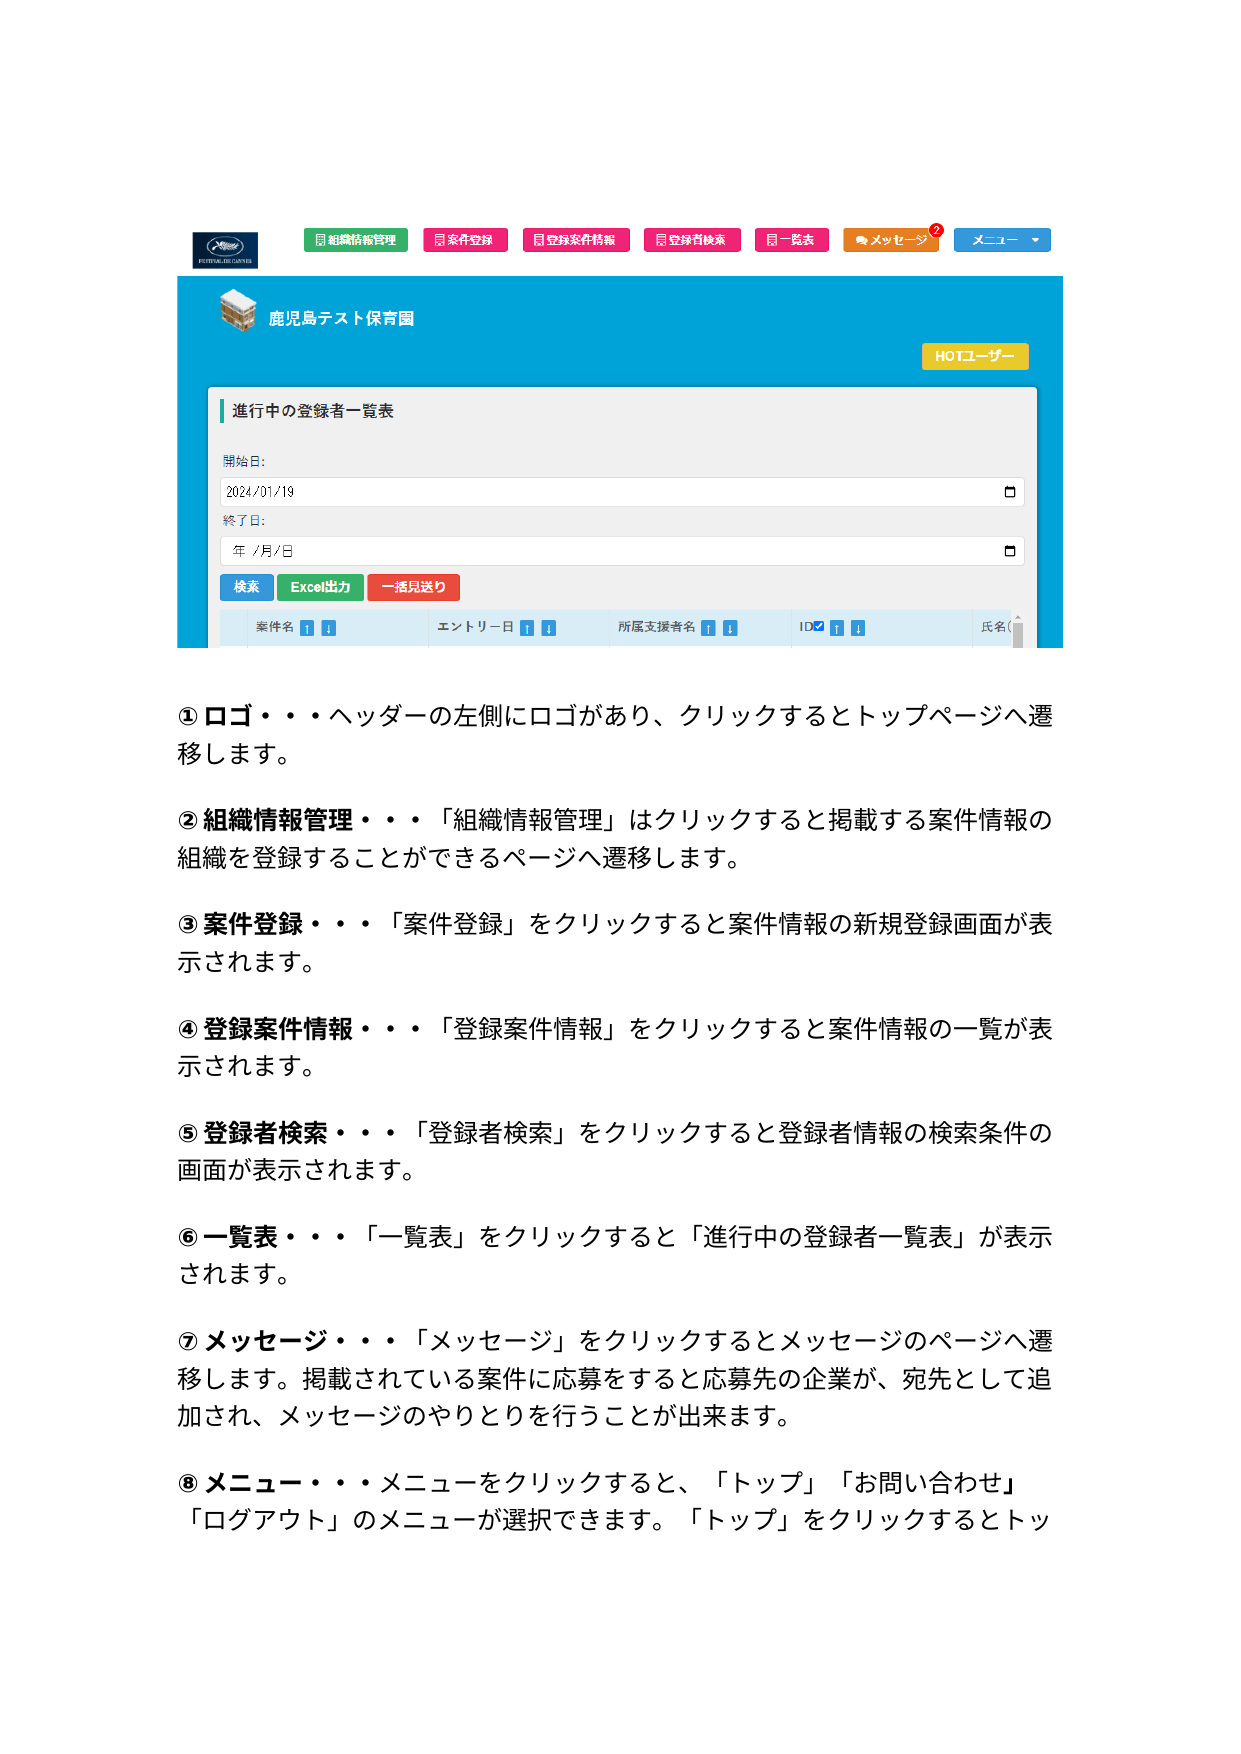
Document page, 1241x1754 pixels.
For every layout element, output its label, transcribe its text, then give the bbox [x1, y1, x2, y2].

text ③案件登録・・・「案件登録」をクリックすると案件情報の新規登録画面が表示されます。 [177, 904, 1063, 979]
picture [341, 314, 346, 322]
picture [177, 216, 1063, 275]
text ⑦メッセージ・・・「メッセージ」をクリックするとメッセージのページへ遷移します。掲載されている案件に応募をすると応募先の企業が、宛先として追加され、メッセージのやりとりを行うことが出来ます。 [177, 1321, 1063, 1433]
text ②組織情報管理・・・「組織情報管理」はクリックすると掲載する案件情報の組織を登録することができるページへ遷移します。 [177, 800, 1063, 875]
picture [221, 290, 256, 331]
text ④登録案件情報・・・「登録案件情報」をクリックすると案件情報の一覧が表示されます。 [177, 1008, 1063, 1083]
picture [305, 315, 316, 324]
picture [368, 315, 372, 325]
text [177, 1463, 1063, 1538]
picture [385, 318, 394, 324]
picture [271, 311, 283, 318]
picture [400, 312, 413, 325]
text ⑥一覧表・・・「一覧表」をクリックすると「進行中の登録者一覧表」が表示されます。 [177, 1217, 1063, 1292]
picture [923, 344, 1028, 369]
text ①ロゴ・・・ヘッダーの左側にロゴがあり、クリックするとトップページへ遷移します。 [177, 696, 1063, 771]
picture [209, 388, 1036, 648]
text ⑤登録者検索・・・「登録者検索」をクリックすると登録者情報の検索条件の画面が表示されます。 [177, 1113, 1063, 1188]
